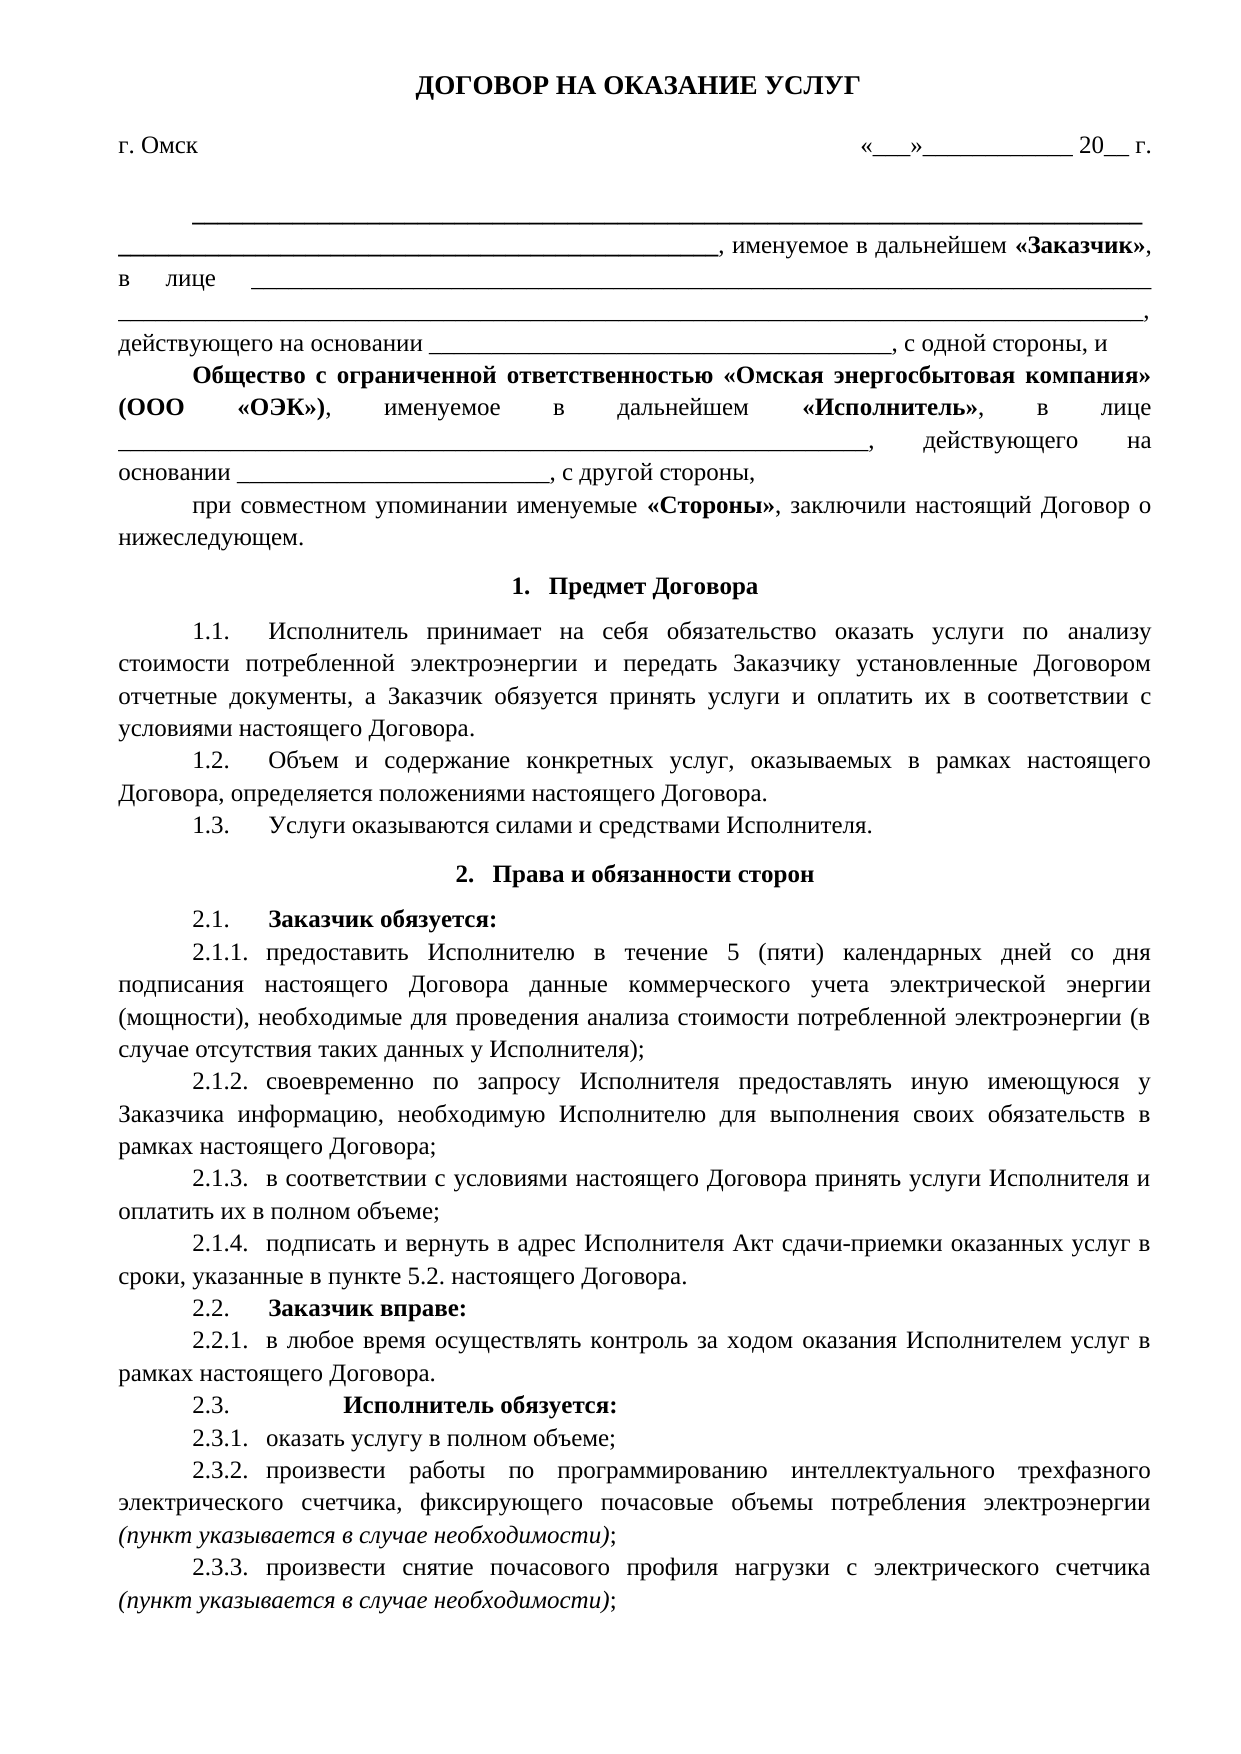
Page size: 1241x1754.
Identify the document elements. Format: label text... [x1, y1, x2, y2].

text Заказчик вправе: [118, 1293, 1152, 1322]
text подписать и вернуть в адрес Исполнителя Акт сдачи-приемки оказанных услуг в сроки, указанные в пункте 5.2. настоящего Договора. [118, 1228, 1152, 1289]
text Предмет Договора [118, 571, 1152, 600]
text Заказчик обязуется: [118, 904, 1152, 933]
table_header «___»____________ 20__ г. [633, 130, 1152, 163]
text Права и обязанности сторон [118, 859, 1152, 888]
text Исполнитель обязуется: [118, 1390, 1152, 1419]
text в соответствии с условиями настоящего Договора принять услуги Исполнителя и оплатить их в полном объеме; [118, 1163, 1152, 1225]
text Услуги оказываются силами и средствами Исполнителя. [118, 810, 1152, 839]
table_header г. Омск [118, 130, 632, 163]
text Исполнитель принимает на себя обязательство оказать услуги по анализу стоимости потребленной электроэнергии и передать Заказчику установленные Договором отчетные документы, а Заказчик обязуется принять услуги и оплатить их в соответствии с условиями настоящего Договора. [118, 616, 1152, 742]
text в любое время осуществлять контроль за ходом оказания Исполнителем услуг в рамках настоящего Договора. [118, 1326, 1152, 1387]
text при совместном упоминании именуемые «Стороны», заключили настоящий Договор о нижеследующем. [118, 490, 1152, 551]
text Объем и содержание конкретных услуг, оказываемых в рамках настоящего Договора, определяется положениями настоящего Договора. [118, 746, 1152, 807]
text Общество с ограниченной ответственностью «Омская энергосбытовая компания» (ООО «ОЭК»), именуемое в дальнейшем «Исполнитель», в лице ____________________________________________________________, действующего на основании _________________________, с другой стороны, [118, 360, 1152, 486]
text предоставить Исполнителю в течение 5 (пяти) календарных дней со дня подписания настоящего Договора данные коммерческого учета электрической энергии (мощности), необходимые для проведения анализа стоимости потребленной электроэнергии (в случае отсутствия таких данных у Исполнителя); [118, 937, 1152, 1063]
text своевременно по запросу Исполнителя предоставлять иную имеющуюся у Заказчика информацию, необходимую Исполнителю для выполнения своих обязательств в рамках настоящего Договора; [118, 1066, 1152, 1160]
text ____________________________________________________________________________________________________________________________, именуемое в дальнейшем «Заказчик», в лице ________________________________________________________________________ __________________________________________________________________________________, действующего на основании _____________________________________, с одной стороны, и [118, 198, 1152, 356]
text произвести снятие почасового профиля нагрузки с электрического счетчика (пункт указывается в случае необходимости); [118, 1552, 1152, 1613]
title ДОГОВОР НА ОКАЗАНИЕ УСЛУГ [118, 69, 1152, 100]
text произвести работы по программированию интеллектуального трехфазного электрического счетчика, фиксирующего почасовые объемы потребления электроэнергии (пункт указывается в случае необходимости); [118, 1455, 1152, 1549]
text оказать услугу в полном объеме; [118, 1423, 1152, 1451]
